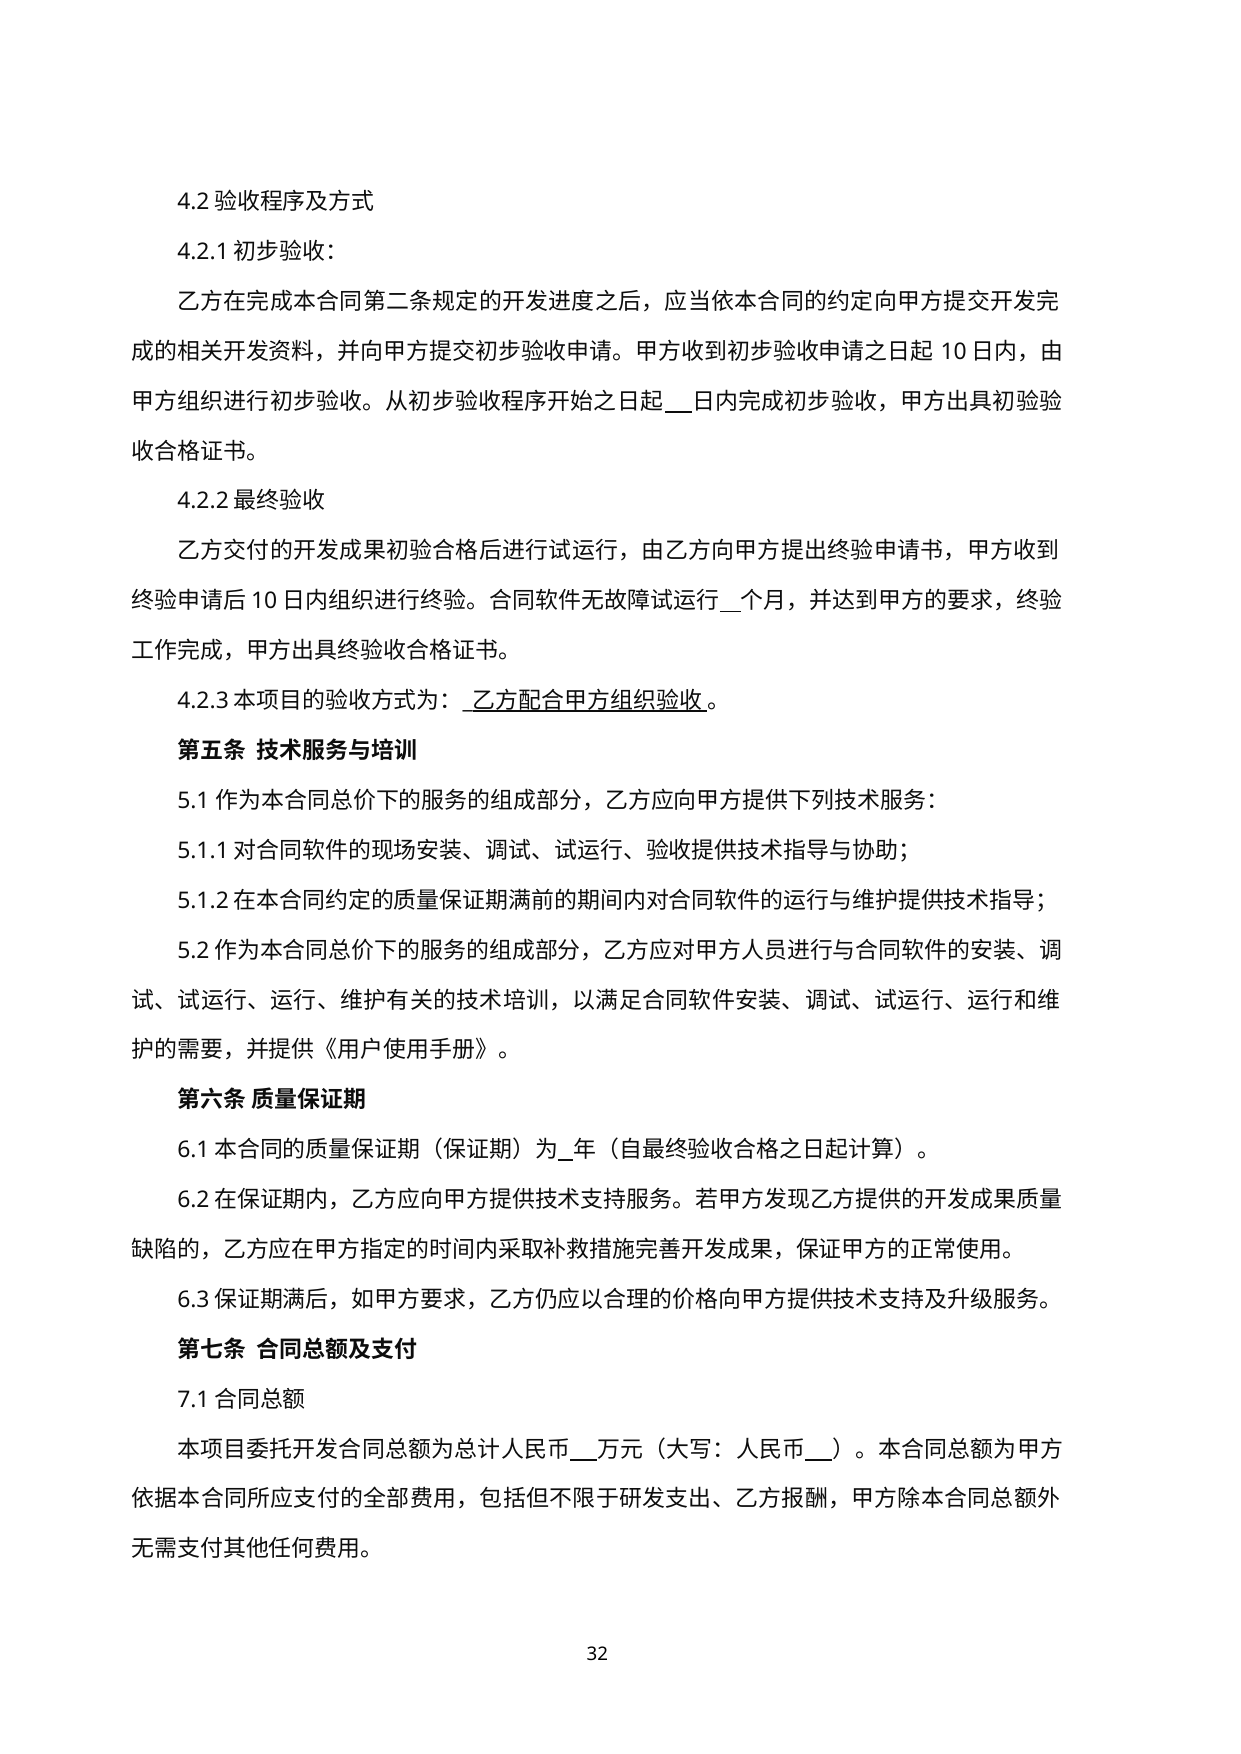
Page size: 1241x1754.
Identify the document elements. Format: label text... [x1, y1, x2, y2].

text 第七条 合同总额及支付 [131, 1331, 1063, 1364]
text 第五条 技术服务与培训 [131, 732, 1063, 765]
text 4.2.2最终验收 [131, 482, 1063, 516]
text 5.2作为本合同总价下的服务的组成部分，乙方应对甲方人员进行与合同软件的安装、调试、试运行、运行、维护有关的技术培训，以满足合同软件安装、调试、试运行、运行和维护的需要，并提供《用户使用手册》。 [131, 932, 1063, 1064]
text 4.2.1初步验收： [131, 233, 1063, 266]
text 4.2验收程序及方式 [131, 183, 1063, 216]
text 5.1 作为本合同总价下的服务的组成部分，乙方应向甲方提供下列技术服务： [131, 782, 1063, 815]
text 乙方在完成本合同第二条规定的开发进度之后，应当依本合同的约定向甲方提交开发完成的相关开发资料，并向甲方提交初步验收申请。甲方收到初步验收申请之日起10日内，由甲方组织进行初步验收。从初步验收程序开始之日起 日内完成初步验收，甲方出具初验验收合格证书。 [131, 283, 1063, 466]
text 第六条 质量保证期 [131, 1081, 1063, 1114]
text 6.1本合同的质量保证期（保证期）为 年（自最终验收合格之日起计算）。 [131, 1131, 1063, 1164]
text 乙方交付的开发成果初验合格后进行试运行，由乙方向甲方提出终验申请书，甲方收到终验申请后10日内组织进行终验。合同软件无故障试运行 个月，并达到甲方的要求，终验工作完成，甲方出具终验收合格证书。 [131, 532, 1063, 665]
text 本项目委托开发合同总额为总计人民币 万元（大写：人民币 ）。本合同总额为甲方依据本合同所应支付的全部费用，包括但不限于研发支出、乙方报酬，甲方除本合同总额外无需支付其他任何费用。 [131, 1430, 1063, 1563]
text 6.2在保证期内，乙方应向甲方提供技术支持服务。若甲方发现乙方提供的开发成果质量缺陷的，乙方应在甲方指定的时间内采取补救措施完善开发成果，保证甲方的正常使用。 [131, 1181, 1063, 1264]
text 5.1.1对合同软件的现场安装、调试、试运行、验收提供技术指导与协助； [131, 832, 1063, 865]
text 7.1合同总额 [131, 1380, 1063, 1414]
text 6.3保证期满后，如甲方要求，乙方仍应以合理的价格向甲方提供技术支持及升级服务。 [131, 1281, 1063, 1314]
text 4.2.3本项目的验收方式为：_乙方配合甲方组织验收 。 [131, 682, 1063, 715]
text 5.1.2在本合同约定的质量保证期满前的期间内对合同软件的运行与维护提供技术指导； [131, 882, 1063, 915]
